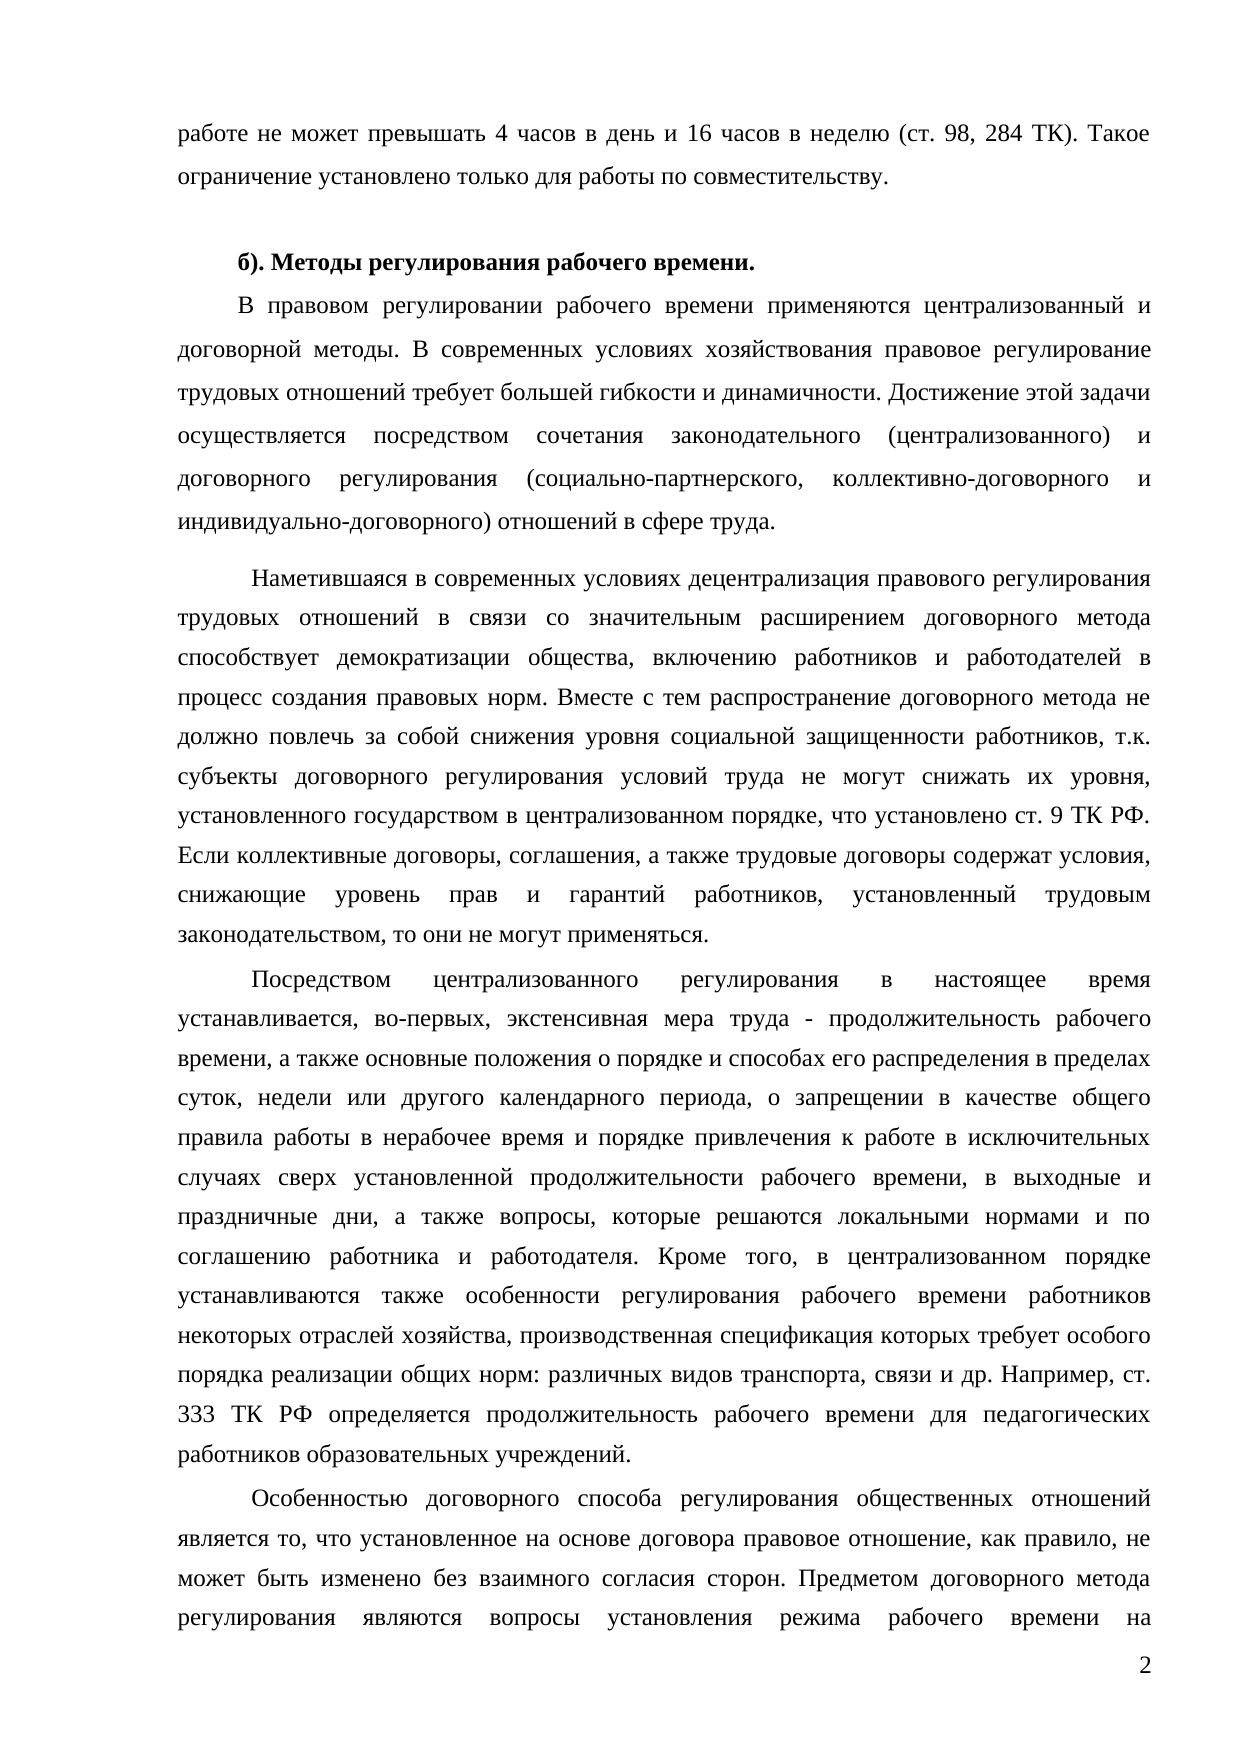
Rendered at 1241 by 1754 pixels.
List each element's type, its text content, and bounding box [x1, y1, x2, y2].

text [177, 1475, 1152, 1633]
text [177, 118, 1152, 190]
text Посредством централизованного регулирования в настоящее время устанавливается, во-первых, экстенсивная мера труда - продолжительность рабочего времени, а также основные положения о порядке и способах его распределения в пределах суток, недели или другого календарного периода, о запрещении в качестве общего правила работы в нерабочее время и порядке привлечения к работе в исключительных случаях сверх установленной продолжительности рабочего времени, в выходные и праздничные дни, а также вопросы, которые решаются локальными нормами и по соглашению работника и работодателя. Кроме того, в централизованном порядке устанавливаются также особенности регулирования рабочего времени работников некоторых отраслей хозяйства, производственная спецификация которых требует особого порядка реализации общих норм: различных видов транспорта, связи и др. Например, ст. 333 ТК РФ определяется продолжительность рабочего времени для педагогических работников образовательных учреждений. [177, 955, 1152, 1470]
text Наметившаяся в современных условиях децентрализация правового регулирования трудовых отношений в связи со значительным расширением договорного метода способствует демократизации общества, включению работников и работодателей в процесс создания правовых норм. Вместе с тем распространение договорного метода не должно повлечь за собой снижения уровня социальной защищенности работников, т.к. субъекты договорного регулирования условий труда не могут снижать их уровня, установленного государством в централизованном порядке, что установлено ст. 9 ТК РФ. Если коллективные договоры, соглашения, а также трудовые договоры содержат условия, снижающие уровень прав и гарантий работников, установленный трудовым законодательством, то они не могут применяться. [177, 554, 1152, 950]
text б). Методы регулирования рабочего времени. [177, 247, 1152, 276]
text В правовом регулировании рабочего времени применяются централизованный и договорной методы. В современных условиях хозяйствования правовое регулирование трудовых отношений требует большей гибкости и динамичности. Достижение этой задачи осуществляется посредством сочетания законодательного (централизованного) и договорного регулирования (социально-партнерского, коллективно-договорного и индивидуально-договорного) отношений в сфере труда. [177, 291, 1152, 535]
